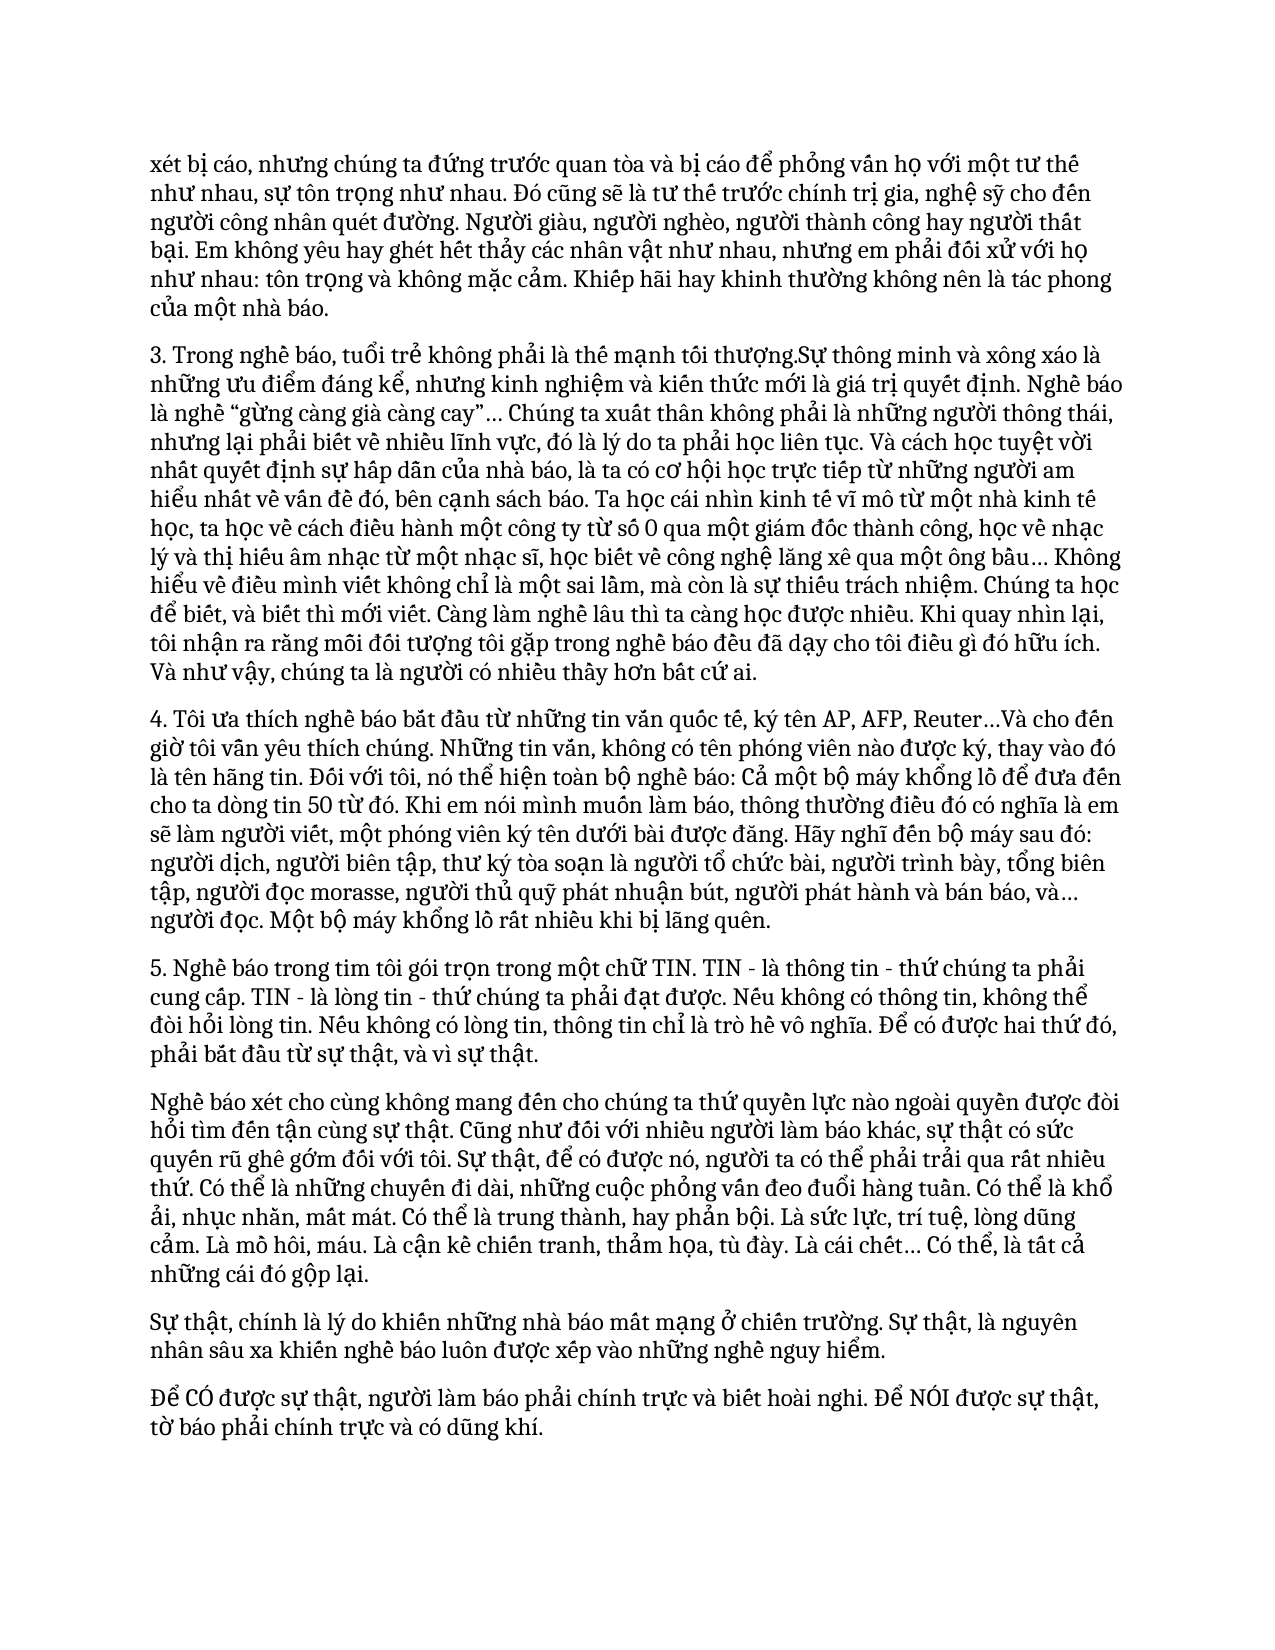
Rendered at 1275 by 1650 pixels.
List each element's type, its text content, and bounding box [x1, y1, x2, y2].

text 3. Trong nghề báo, tuổi trẻ không phải là thế mạnh tối thượng.Sự thông minh và xông xáo là những ưu điểm đáng kể, nhưng kinh nghiệm và kiến thức mới là giá trị quyết định. Nghề báo là nghề “gừng càng già càng cay”… Chúng ta xuất thân không phải là những người thông thái, nhưng lại phải biết về nhiều lĩnh vực, đó là lý do ta phải học liên tục. Và cách học tuyệt vời nhất quyết định sự hấp dẫn của nhà báo, là ta có cơ hội học trực tiếp từ những người am hiểu nhất về vấn đề đó, bên cạnh sách báo. Ta học cái nhìn kinh tế vĩ mô từ một nhà kinh tế học, ta học về cách điều hành một công ty từ số 0 qua một giám đốc thành công, học về nhạc lý và thị hiếu âm nhạc từ một nhạc sĩ, học biết về công nghệ lăng xê qua một ông bầu… Không hiểu về điều mình viết không chỉ là một sai lầm, mà còn là sự thiếu trách nhiệm. Chúng ta học để biết, và biết thì mới viết. Càng làm nghề lâu thì ta càng học được nhiều. Khi quay nhìn lại, tôi nhận ra rằng mỗi đối tượng tôi gặp trong nghề báo đều đã dạy cho tôi điều gì đó hữu ích. Và như vậy, chúng ta là người có nhiều thầy hơn bất cứ ai. [150, 341, 1125, 686]
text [150, 150, 1125, 322]
text Để CÓ được sự thật, người làm báo phải chính trực và biết hoài nghi. Để NÓI được sự thật, tờ báo phải chính trực và có dũng khí. [150, 1384, 1125, 1441]
text 4. Tôi ưa thích nghề báo bắt đầu từ những tin vắn quốc tế, ký tên AP, AFP, Reuter…Và cho đến giờ tôi vẫn yêu thích chúng. Những tin vắn, không có tên phóng viên nào được ký, thay vào đó là tên hãng tin. Đối với tôi, nó thể hiện toàn bộ nghề báo: Cả một bộ máy khổng lồ để đưa đến cho ta dòng tin 50 từ đó. Khi em nói mình muốn làm báo, thông thường điều đó có nghĩa là em sẽ làm người viết, một phóng viên ký tên dưới bài được đăng. Hãy nghĩ đến bộ máy sau đó: người dịch, người biên tập, thư ký tòa soạn là người tổ chức bài, người trình bày, tổng biên tập, người đọc morasse, người thủ quỹ phát nhuận bút, người phát hành và bán báo, và…người đọc. Một bộ máy khổng lồ rất nhiều khi bị lãng quên. [150, 705, 1125, 935]
text Nghề báo xét cho cùng không mang đến cho chúng ta thứ quyền lực nào ngoài quyền được đòi hỏi tìm đến tận cùng sự thật. Cũng như đối với nhiều người làm báo khác, sự thật có sức quyến rũ ghê gớm đối với tôi. Sự thật, để có được nó, người ta có thể phải trải qua rất nhiều thứ. Có thể là những chuyến đi dài, những cuộc phỏng vấn đeo đuổi hàng tuần. Có thể là khổ ải, nhục nhằn, mất mát. Có thể là trung thành, hay phản bội. Là sức lực, trí tuệ, lòng dũng cảm. Là mồ hôi, máu. Là cận kề chiến tranh, thảm họa, tù đày. Là cái chết… Có thể, là tất cả những cái đó gộp lại. [150, 1087, 1125, 1289]
text 5. Nghề báo trong tim tôi gói trọn trong một chữ TIN. TIN - là thông tin - thứ chúng ta phải cung cấp. TIN - là lòng tin - thứ chúng ta phải đạt được. Nếu không có thông tin, không thể đòi hỏi lòng tin. Nếu không có lòng tin, thông tin chỉ là trò hề vô nghĩa. Để có được hai thứ đó, phải bắt đầu từ sự thật, và vì sự thật. [150, 954, 1125, 1069]
text Sự thật, chính là lý do khiến những nhà báo mất mạng ở chiến trường. Sự thật, là nguyên nhân sâu xa khiến nghề báo luôn được xếp vào những nghề nguy hiểm. [150, 1307, 1125, 1365]
